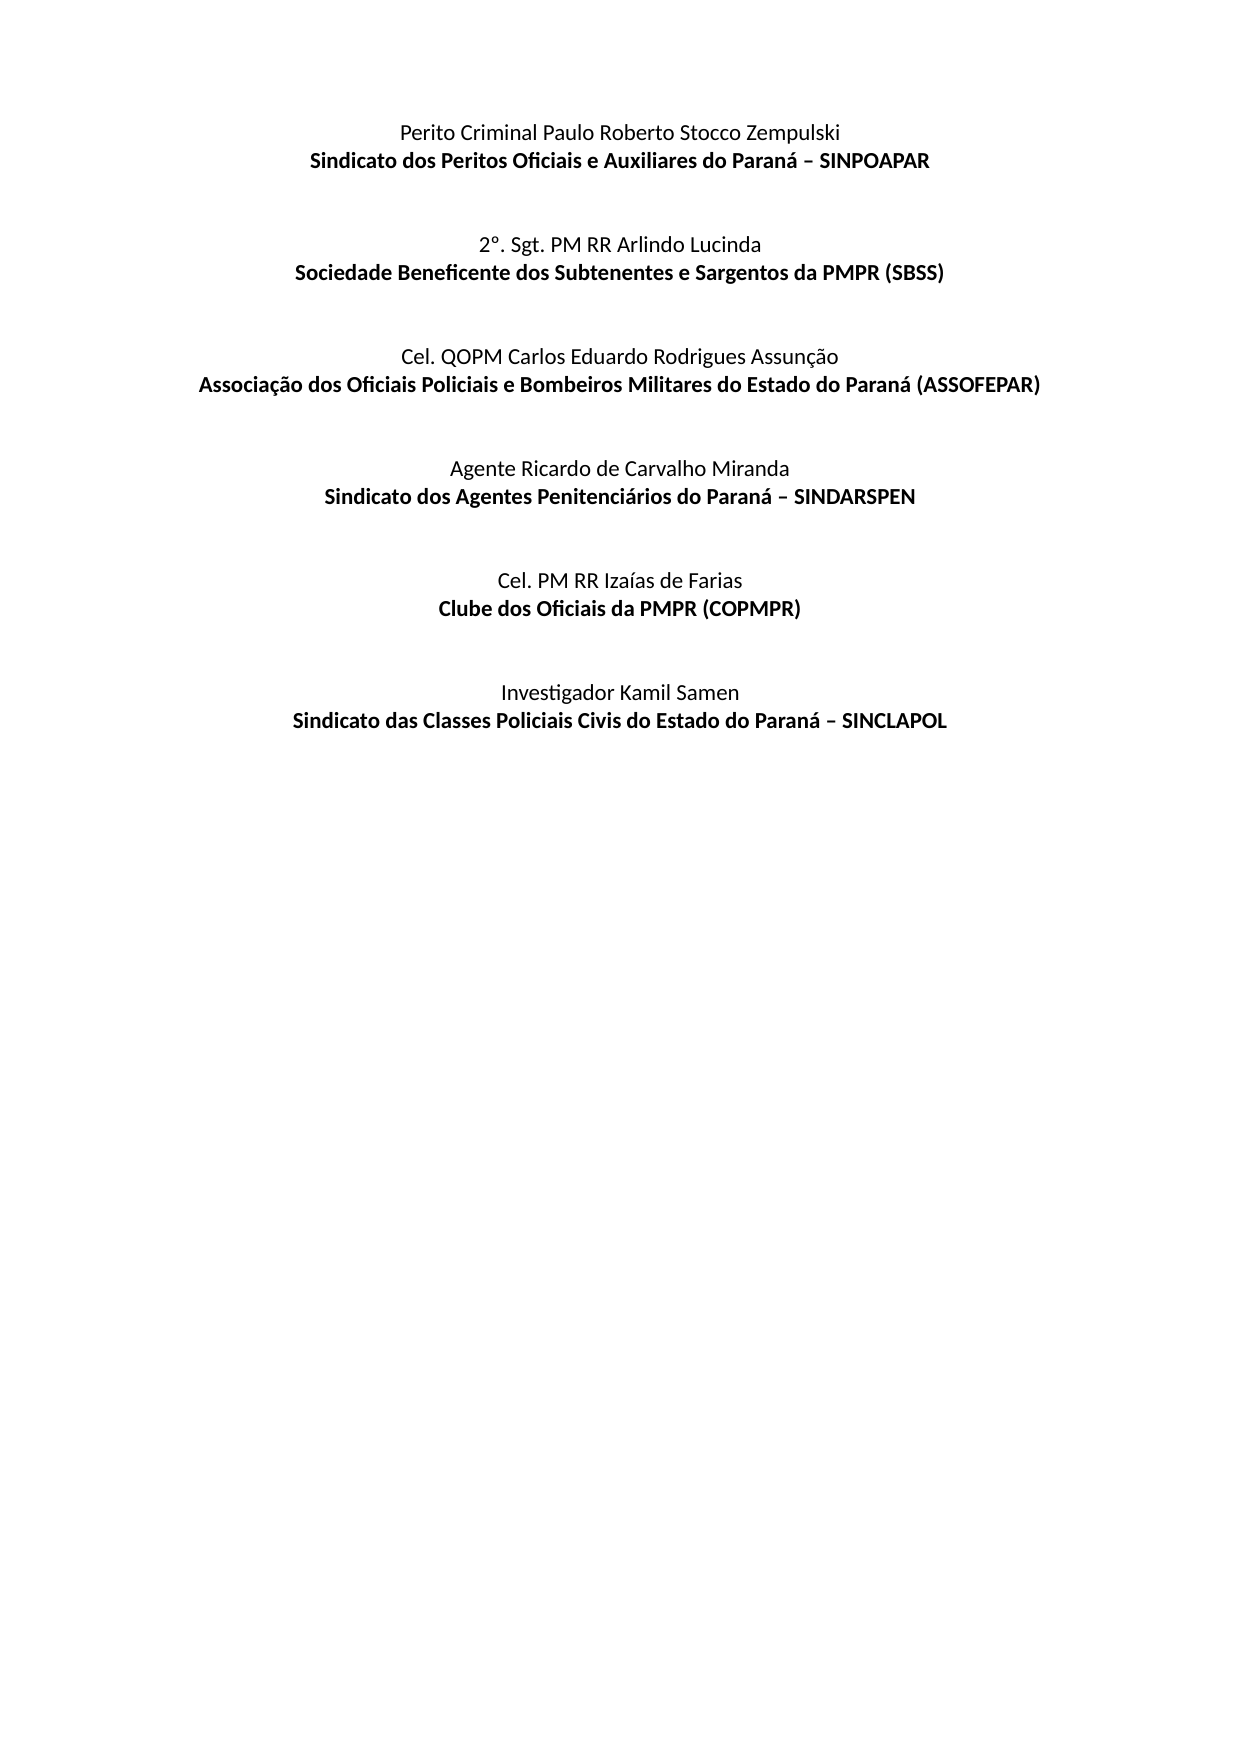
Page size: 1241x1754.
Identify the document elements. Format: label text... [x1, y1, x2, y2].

text Sindicato dos Peritos Oficiais e Auxiliares do Paraná – SINPOAPAR [118, 146, 1122, 174]
text Sindicato das Classes Policiais Civis do Estado do Paraná – SINCLAPOL [118, 707, 1122, 734]
text Investigador Kamil Samen [118, 678, 1122, 707]
text Cel. QOPM Carlos Eduardo Rodrigues Assunção [118, 342, 1122, 370]
text Perito Criminal Paulo Roberto Stocco Zempulski [118, 118, 1122, 146]
text Sociedade Beneficente dos Subtenentes e Sargentos da PMPR (SBSS) [118, 258, 1122, 286]
text 2º. Sgt. PM RR Arlindo Lucinda [118, 230, 1122, 258]
text Clube dos Oficiais da PMPR (COPMPR) [118, 594, 1122, 622]
text Agente Ricardo de Carvalho Miranda [118, 454, 1122, 482]
text Cel. PM RR Izaías de Farias [118, 566, 1122, 594]
text Associação dos Oficiais Policiais e Bombeiros Militares do Estado do Paraná (ASSOFEPAR) [118, 370, 1122, 398]
text Sindicato dos Agentes Penitenciários do Paraná – SINDARSPEN [118, 482, 1122, 510]
